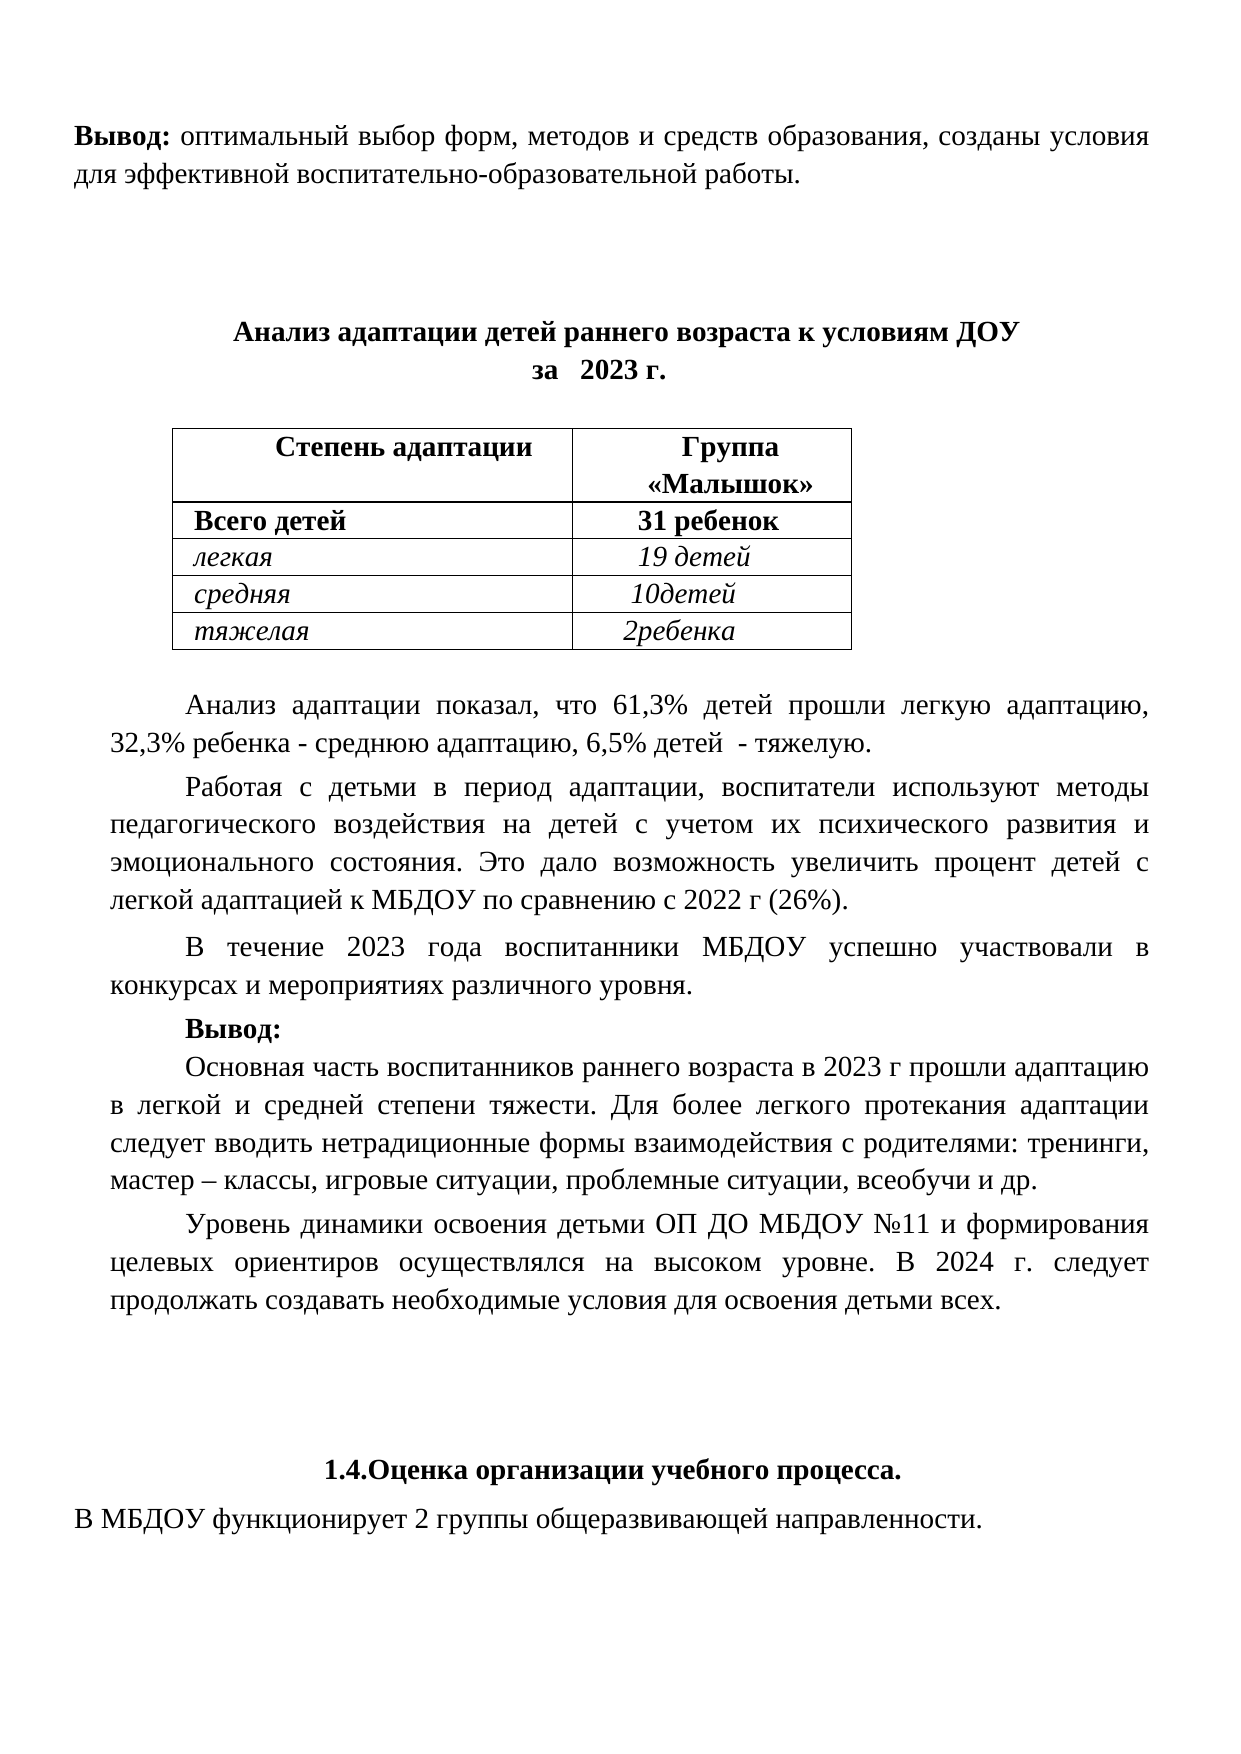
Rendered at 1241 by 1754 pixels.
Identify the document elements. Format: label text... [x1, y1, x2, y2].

table_cell тяжелая [173, 613, 572, 649]
table_cell 10детей [573, 576, 851, 612]
table_cell Всего детей [173, 503, 572, 538]
text Работая с детьми в период адаптации, воспитатели используют методы педагогического воздействия на детей с учетом их психического развития и эмоционального состояния. Это дало возможность увеличить процент детей с легкой адаптацией к МБДОУ по сравнению с 2022 г (26%). [110, 769, 1150, 916]
text Основная часть воспитанников раннего возраста в 2023 г прошли адаптацию в легкой и средней степени тяжести. Для более легкого протекания адаптации следует вводить нетрадиционные формы взаимодействия с родителями: тренинги, мастер – классы, игровые ситуации, проблемные ситуации, всеобучи и др. [110, 1049, 1150, 1196]
table_header Степень адаптации [173, 429, 572, 501]
text В течение 2023 года воспитанники МБДОУ успешно участвовали в конкурсах и мероприятиях различного уровня. [110, 929, 1150, 1001]
text за 2023 г. [233, 352, 1135, 386]
text Анализ адаптации показал, что 61,3% детей прошли легкую адаптацию, 32,3% ребенка - среднюю адаптацию, 6,5% детей - тяжелую. [110, 687, 1150, 759]
table_cell 2ребенка [573, 613, 851, 649]
table_header Группа «Малышок» [573, 429, 851, 501]
table_cell средняя [173, 576, 572, 612]
text Вывод: оптимальный выбор форм, методов и средств образования, созданы условия для эффективной воспитательно-образовательной работы. [74, 118, 1150, 189]
table_cell 19 детей [573, 539, 851, 575]
text Анализ адаптации детей раннего возраста к условиям ДОУ [233, 314, 1135, 347]
text В МБДОУ функционирует 2 группы общеразвивающей направленности. [74, 1501, 1150, 1534]
table_cell 31 ребенок [573, 503, 851, 538]
text 1.4.Оценка организации учебного процесса. [74, 1452, 1152, 1486]
text Уровень динамики освоения детьми ОП ДО МБДОУ №11 и формирования целевых ориентиров осуществлялся на высоком уровне. В 2024 г. следует продолжать создавать необходимые условия для освоения детьми всех. [110, 1206, 1150, 1315]
text Вывод: [185, 1011, 1135, 1044]
table_cell легкая [173, 539, 572, 575]
